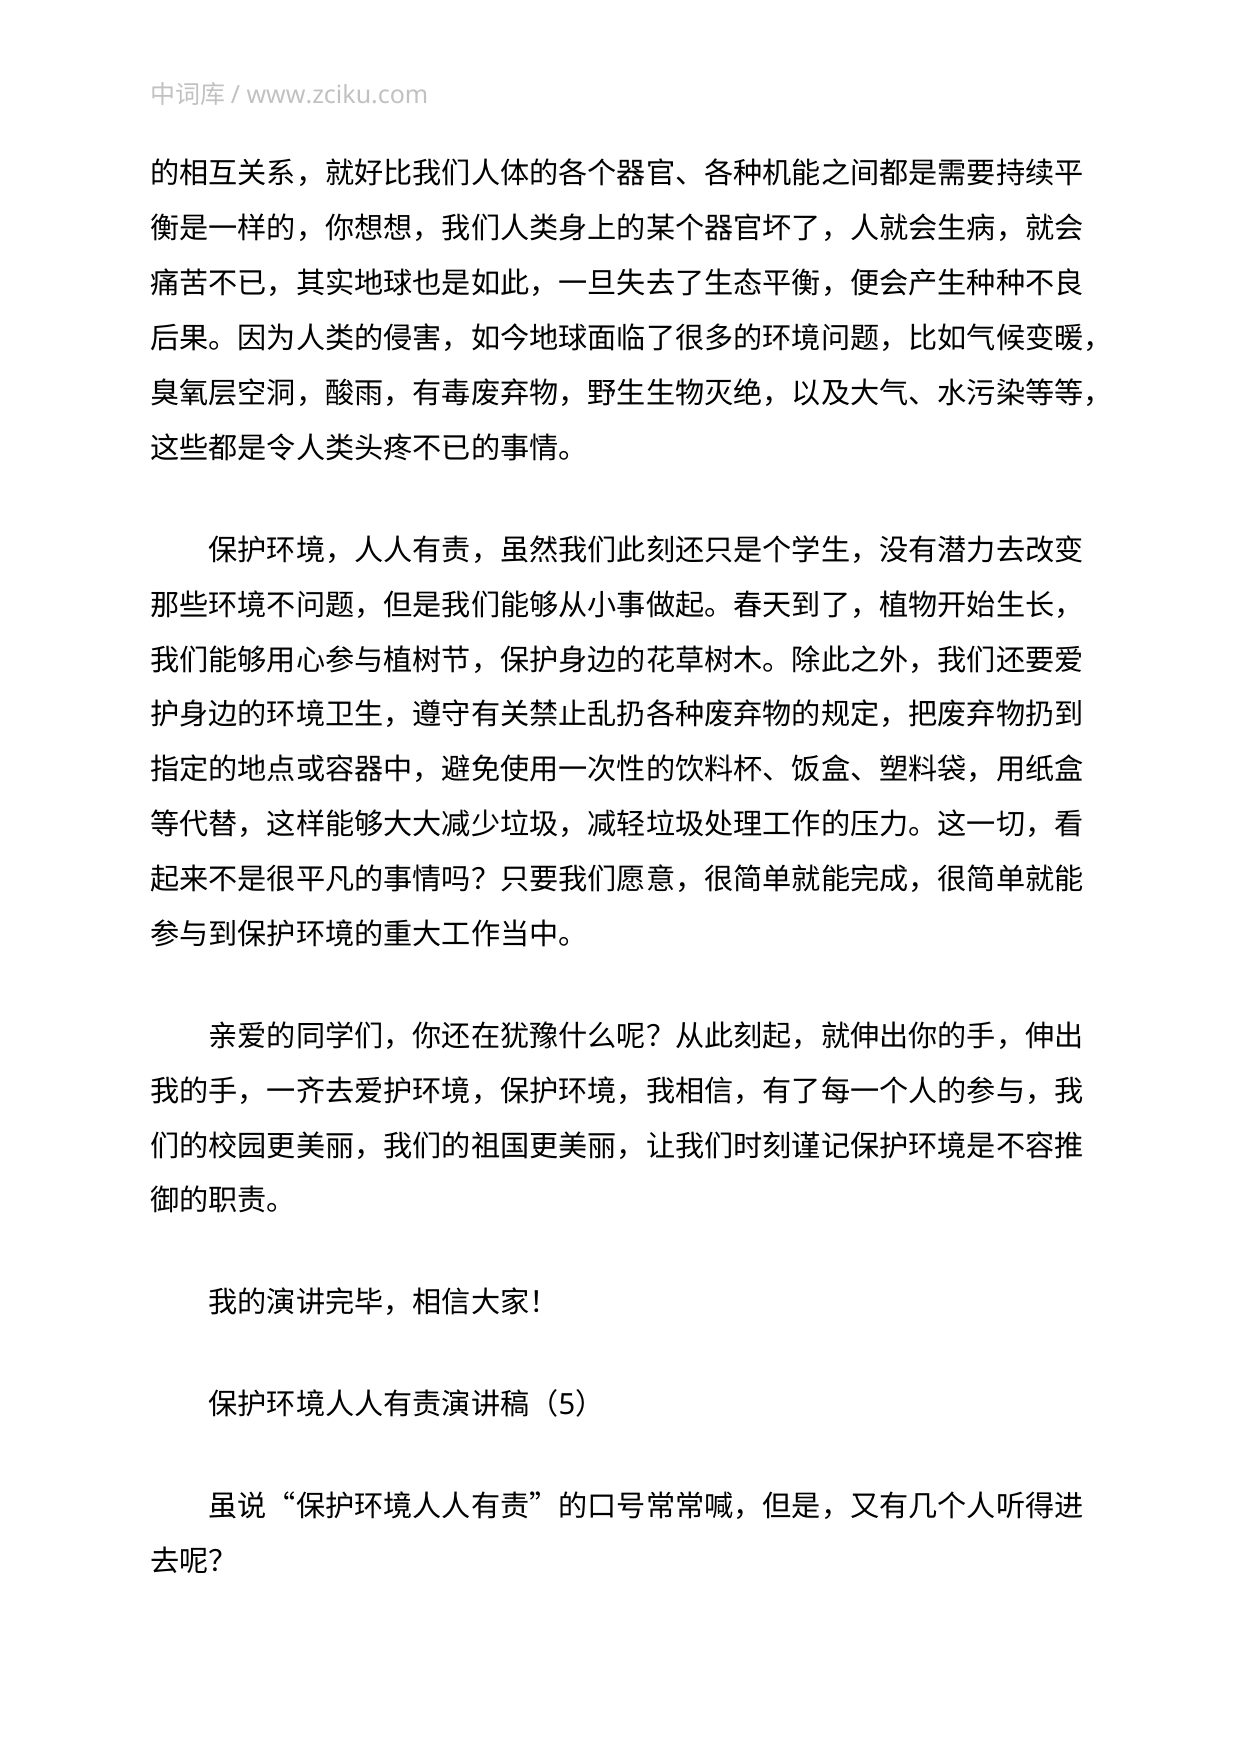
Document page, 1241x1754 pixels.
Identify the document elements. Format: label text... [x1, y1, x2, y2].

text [150, 150, 1090, 467]
text 保护环境，人人有责，虽然我们此刻还只是个学生，没有潜力去改变那些环境不问题，但是我们能够从小事做起。春天到了，植物开始生长，我们能够用心参与植树节，保护身边的花草树木。除此之外，我们还要爱护身边的环境卫生，遵守有关禁止乱扔各种废弃物的规定，把废弃物扔到指定的地点或容器中，避免使用一次性的饮料杯、饭盒、塑料袋，用纸盒等代替，这样能够大大减少垃圾，减轻垃圾处理工作的压力。这一切，看起来不是很平凡的事情吗？只要我们愿意，很简单就能完成，很简单就能参与到保护环境的重大工作当中。 [150, 526, 1090, 953]
text 亲爱的同学们，你还在犹豫什么呢？从此刻起，就伸出你的手，伸出我的手，一齐去爱护环境，保护环境，我相信，有了每一个人的参与，我们的校园更美丽，我们的祖国更美丽，让我们时刻谨记保护环境是不容推御的职责。 [150, 1012, 1090, 1219]
text 保护环境人人有责演讲稿（5） [150, 1381, 1090, 1423]
text 虽说“保护环境人人有责”的口号常常喊，但是，又有几个人听得进去呢？ [150, 1482, 1090, 1580]
text 我的演讲完毕，相信大家！ [150, 1279, 1090, 1321]
